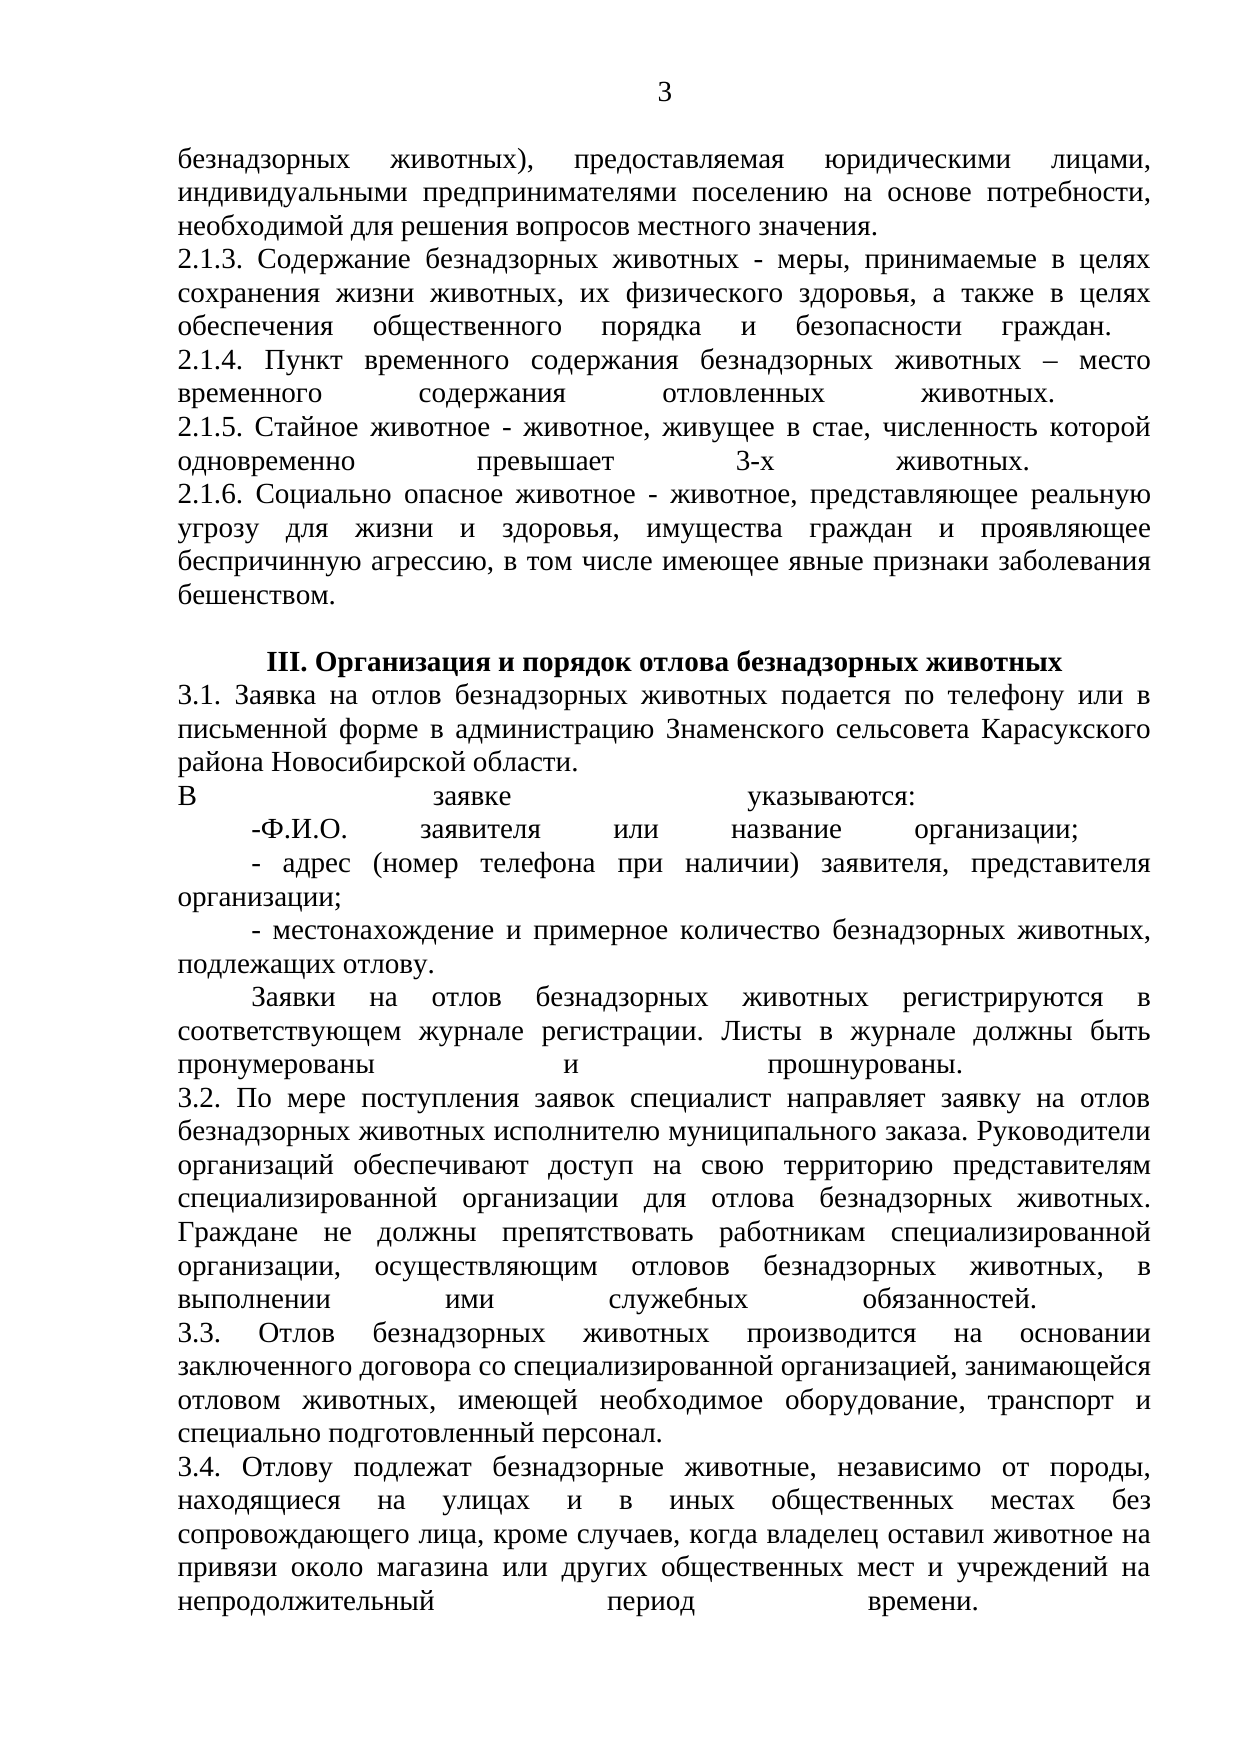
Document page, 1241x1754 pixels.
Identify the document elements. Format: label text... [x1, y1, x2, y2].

text III. Организация и порядок отлова безнадзорных животных [177, 644, 1152, 677]
text 3.1. Заявка на отлов безнадзорных животных подается по телефону или в письменной форме в администрацию Знаменского сельсовета Карасукского района Новосибирской области. [177, 677, 1152, 778]
text Заявки на отлов безнадзорных животных регистрируются в соответствующем журнале регистрации. Листы в журнале должны быть пронумерованы и прошнурованы. 3.2. По мере поступления заявок специалист направляет заявку на отлов безнадзорных животных исполнителю муниципального заказа. Руководители организаций обеспечивают доступ на свою территорию представителям специализированной организации для отлова безнадзорных животных. Граждане не должны препятствовать работникам специализированной организации, осуществляющим отловов безнадзорных животных, в выполнении ими служебных обязанностей. 3.3. Отлов безнадзорных животных производится на основании заключенного договора со специализированной организацией, занимающейся отловом животных, имеющей необходимое оборудование, транспорт и специально подготовленный персонал. [177, 979, 1152, 1449]
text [177, 1449, 1152, 1617]
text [177, 141, 1152, 241]
text - местонахождение и примерное количество безнадзорных животных, подлежащих отлову. [177, 912, 1152, 979]
text В заявке указываются: -Ф.И.О. заявителя или название организации; - адрес (номер телефона при наличии) заявителя, представителя организации; [177, 778, 1152, 912]
text 2.1.3. Содержание безнадзорных животных - меры, принимаемые в целях сохранения жизни животных, их физического здоровья, а также в целях обеспечения общественного порядка и безопасности граждан. 2.1.4. Пункт временного содержания безнадзорных животных – место временного содержания отловленных животных. 2.1.5. Стайное животное - животное, живущее в стае, численность которой одновременно превышает 3-х животных. 2.1.6. Социально опасное животное - животное, представляющее реальную угрозу для жизни и здоровья, имущества граждан и проявляющее беспричинную агрессию, в том числе имеющее явные признаки заболевания бешенством. [177, 241, 1152, 610]
